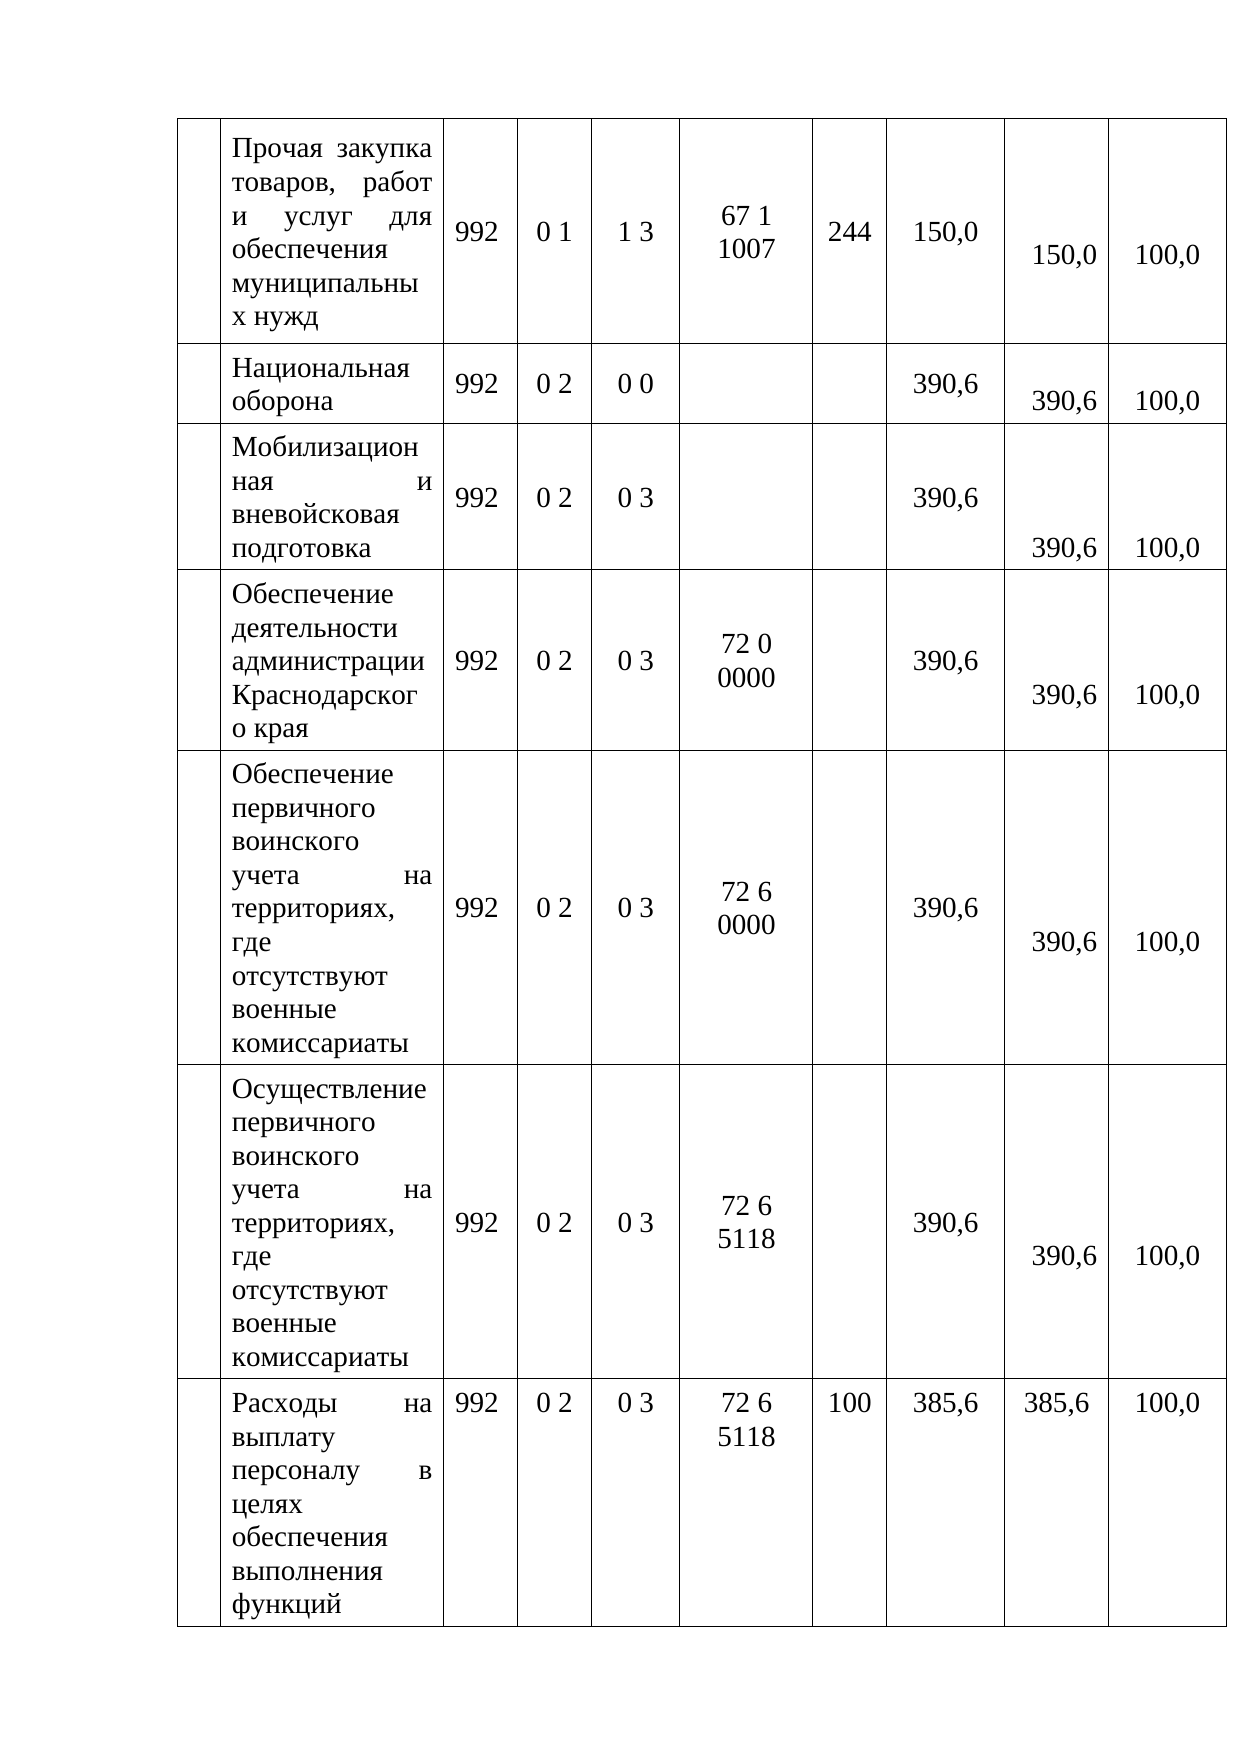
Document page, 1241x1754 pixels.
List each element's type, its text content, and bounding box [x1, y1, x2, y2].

table_cell 0 3 [592, 1379, 679, 1626]
table_cell 100,0 [1109, 344, 1226, 423]
table_cell 0 3 [592, 570, 679, 749]
table_cell [178, 751, 220, 1064]
table_cell Прочая закупка товаров, работ и услуг для обеспечения муниципальных нужд [221, 119, 443, 343]
table_cell 150,0 [1005, 119, 1108, 343]
table_cell 72 0 0000 [680, 570, 812, 749]
table_cell 992 [444, 119, 517, 343]
table_cell Обеспечение первичного воинского учета на территориях, где отсутствуют военные комиссариаты [221, 751, 443, 1064]
table_cell 992 [444, 344, 517, 423]
table_cell 390,6 [1005, 424, 1108, 569]
table_cell [813, 570, 886, 749]
table_cell 0 2 [518, 424, 591, 569]
table_cell [813, 1065, 886, 1378]
table_cell 0 3 [592, 751, 679, 1064]
table_cell [178, 344, 220, 423]
table_cell 992 [444, 570, 517, 749]
table_cell [813, 424, 886, 569]
table_cell [178, 570, 220, 749]
table_cell [178, 424, 220, 569]
table_cell Осуществление первичного воинского учета на территориях, где отсутствуют военные комиссариаты [221, 1065, 443, 1378]
table_cell Мобилизационная и вневойсковая подготовка [221, 424, 443, 569]
table_cell 992 [444, 1065, 517, 1378]
table_cell 100,0 [1109, 751, 1226, 1064]
table_cell 0 2 [518, 1379, 591, 1626]
table_cell [178, 119, 220, 343]
table_cell 390,6 [887, 570, 1004, 749]
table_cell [221, 1379, 443, 1626]
table_cell 0 2 [518, 344, 591, 423]
table_cell 390,6 [887, 344, 1004, 423]
table_cell 100,0 [1109, 1065, 1226, 1378]
table_cell 100,0 [1109, 119, 1226, 343]
table_cell 67 1 1007 [680, 119, 812, 343]
table_cell 390,6 [887, 751, 1004, 1064]
table_cell 390,6 [1005, 570, 1108, 749]
table_cell 992 [444, 1379, 517, 1626]
table_cell [813, 344, 886, 423]
table_cell [178, 1065, 220, 1378]
table_cell 0 3 [592, 1065, 679, 1378]
table_cell 992 [444, 424, 517, 569]
table_cell 0 2 [518, 1065, 591, 1378]
table_cell 0 3 [592, 424, 679, 569]
table_cell [813, 751, 886, 1064]
table_cell 0 2 [518, 570, 591, 749]
table_cell 100 [813, 1379, 886, 1626]
table_cell 992 [444, 751, 517, 1064]
table_cell 0 2 [518, 751, 591, 1064]
table_cell 390,6 [1005, 344, 1108, 423]
table_cell 385,6 [887, 1379, 1004, 1626]
table_cell [680, 344, 812, 423]
table_cell 72 6 5118 [680, 1065, 812, 1378]
table_cell [680, 424, 812, 569]
table_cell 1 3 [592, 119, 679, 343]
table_cell Обеспечение деятельности администрации Краснодарского края [221, 570, 443, 749]
table_cell 100,0 [1109, 424, 1226, 569]
table_cell 72 6 5118 [680, 1379, 812, 1626]
table_cell 100,0 [1109, 1379, 1226, 1626]
table_cell 244 [813, 119, 886, 343]
table_cell Национальная оборона [221, 344, 443, 423]
table_cell 150,0 [887, 119, 1004, 343]
table_cell 385,6 [1005, 1379, 1108, 1626]
table_cell 100,0 [1109, 570, 1226, 749]
table_cell [178, 1379, 220, 1626]
table_cell 0 1 [518, 119, 591, 343]
table_cell 390,6 [1005, 1065, 1108, 1378]
table_cell 72 6 0000 [680, 751, 812, 1064]
table_cell 390,6 [887, 1065, 1004, 1378]
table_cell 390,6 [887, 424, 1004, 569]
table_cell 0 0 [592, 344, 679, 423]
table_cell 390,6 [1005, 751, 1108, 1064]
